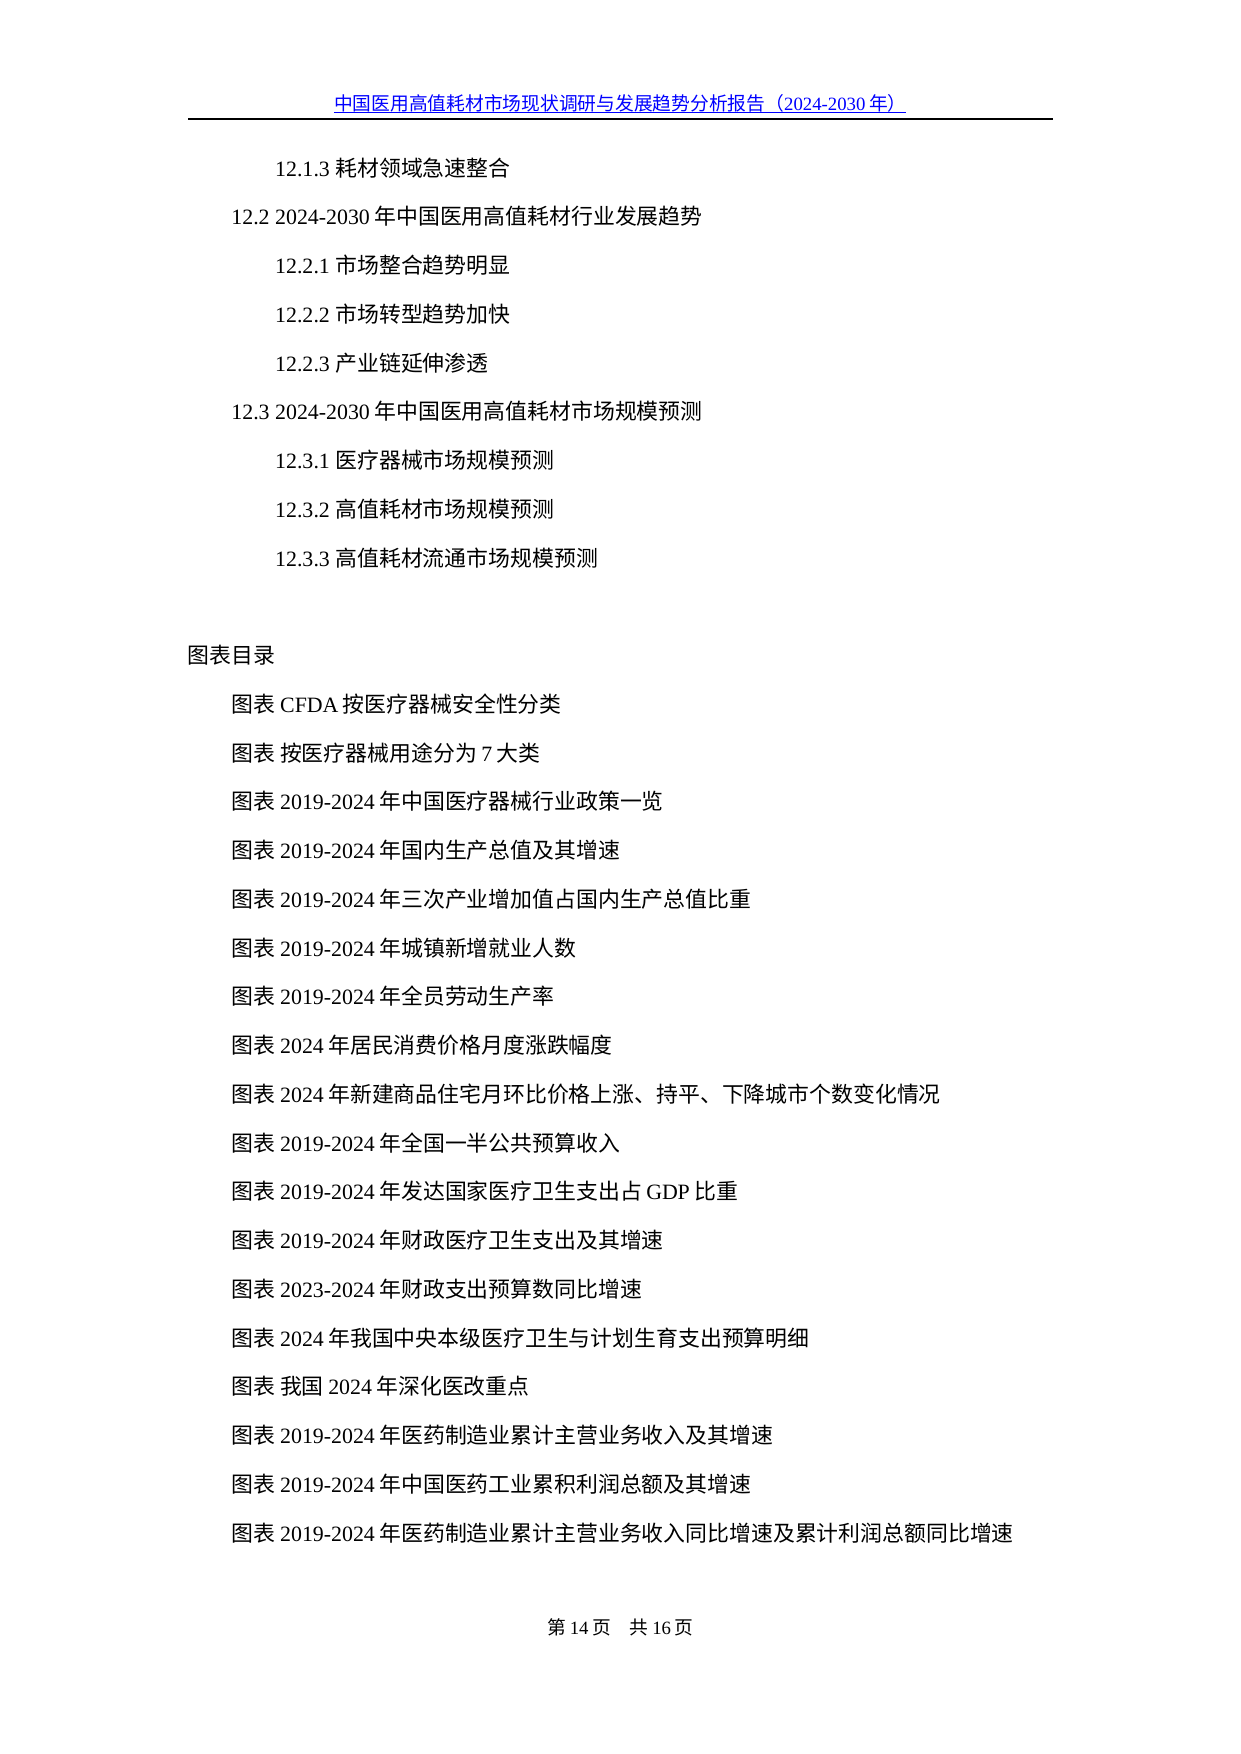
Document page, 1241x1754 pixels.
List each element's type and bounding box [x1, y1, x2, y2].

text [187, 150, 1053, 1548]
